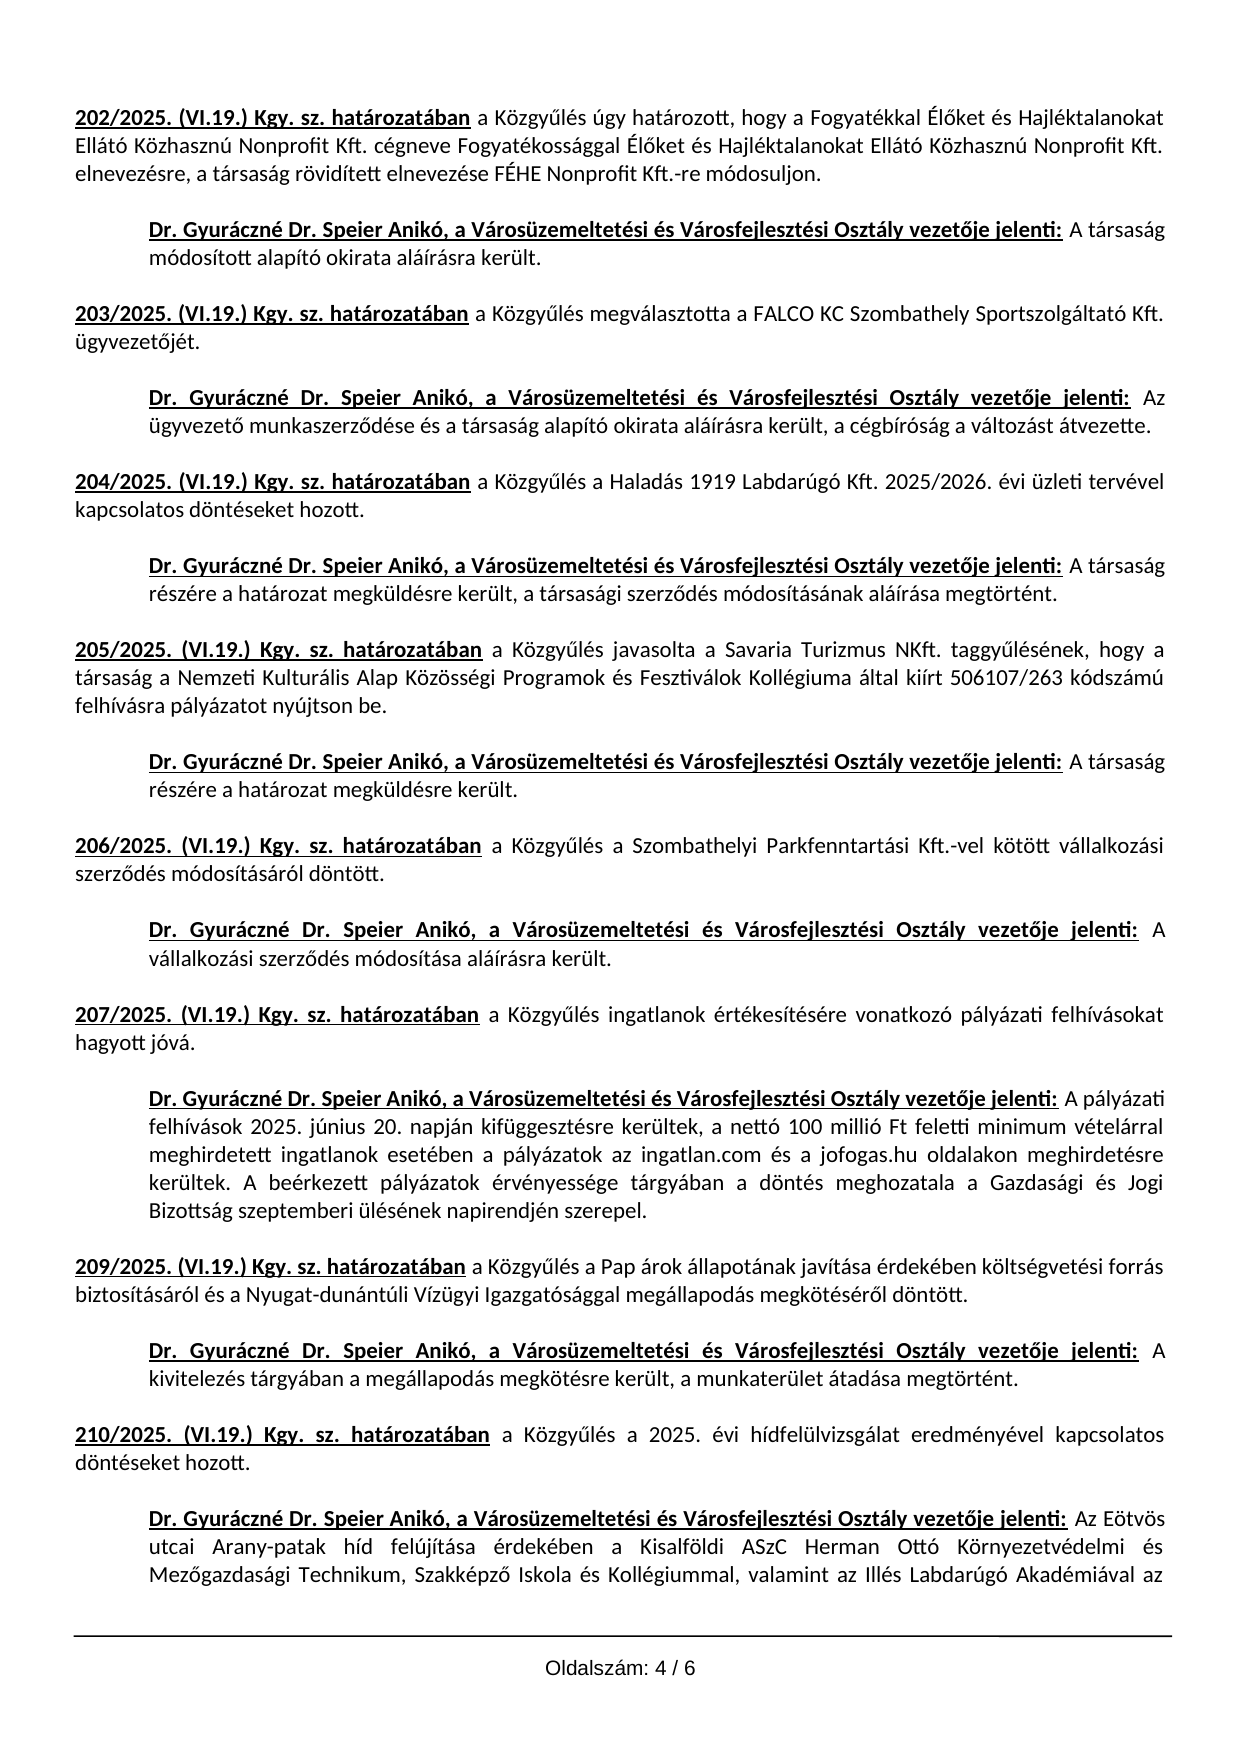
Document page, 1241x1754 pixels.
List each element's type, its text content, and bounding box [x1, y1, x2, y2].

text Dr. Gyuráczné Dr. Speier Anikó, a Városüzemeltetési és Városfejlesztési Osztály vezetője jelenti: A kivitelezés tárgyában a megállapodás megkötésre került, a munkaterület átadása megtörtént. [149, 1336, 1165, 1392]
text 204/2025. (VI.19.) Kgy. sz. határozatában a Közgyűlés a Haladás 1919 Labdarúgó Kft. 2025/2026. évi üzleti tervével kapcsolatos döntéseket hozott. [75, 467, 1165, 523]
text Dr. Gyuráczné Dr. Speier Anikó, a Városüzemeltetési és Városfejlesztési Osztály vezetője jelenti: A pályázati felhívások 2025. június 20. napján kifüggesztésre kerültek, a nettó 100 millió Ft feletti minimum vételárral meghirdetett ingatlanok esetében a pályázatok az ingatlan.com és a jofogas.hu oldalakon meghirdetésre kerültek. A beérkezett pályázatok érvényessége tárgyában a döntés meghozatala a Gazdasági és Jogi Bizottság szeptemberi ülésének napirendjén szerepel. [149, 1084, 1165, 1224]
text 203/2025. (VI.19.) Kgy. sz. határozatában a Közgyűlés megválasztotta a FALCO KC Szombathely Sportszolgáltató Kft. ügyvezetőjét. [75, 299, 1165, 355]
text Dr. Gyuráczné Dr. Speier Anikó, a Városüzemeltetési és Városfejlesztési Osztály vezetője jelenti: Az ügyvezető munkaszerződése és a társaság alapító okirata aláírásra került, a cégbíróság a változást átvezette. [149, 383, 1165, 439]
text Dr. Gyuráczné Dr. Speier Anikó, a Városüzemeltetési és Városfejlesztési Osztály vezetője jelenti: A vállalkozási szerződés módosítása aláírásra került. [149, 916, 1165, 972]
text 206/2025. (VI.19.) Kgy. sz. határozatában a Közgyűlés a Szombathelyi Parkfenntartási Kft.-vel kötött vállalkozási szerződés módosításáról döntött. [75, 832, 1165, 888]
text 210/2025. (VI.19.) Kgy. sz. határozatában a Közgyűlés a 2025. évi hídfelülvizsgálat eredményével kapcsolatos döntéseket hozott. [75, 1420, 1165, 1476]
text 209/2025. (VI.19.) Kgy. sz. határozatában a Közgyűlés a Pap árok állapotának javítása érdekében költségvetési forrás biztosításáról és a Nyugat-dunántúli Vízügyi Igazgatósággal megállapodás megkötéséről döntött. [75, 1252, 1165, 1308]
text Dr. Gyuráczné Dr. Speier Anikó, a Városüzemeltetési és Városfejlesztési Osztály vezetője jelenti: A társaság részére a határozat megküldésre került. [149, 747, 1165, 803]
text 205/2025. (VI.19.) Kgy. sz. határozatában a Közgyűlés javasolta a Savaria Turizmus NKft. taggyűlésének, hogy a társaság a Nemzeti Kulturális Alap Közösségi Programok és Fesztiválok Kollégiuma által kiírt 506107/263 kódszámú felhívásra pályázatot nyújtson be. [75, 635, 1165, 719]
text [149, 1504, 1165, 1588]
text Dr. Gyuráczné Dr. Speier Anikó, a Városüzemeltetési és Városfejlesztési Osztály vezetője jelenti: A társaság módosított alapító okirata aláírásra került. [149, 215, 1165, 271]
text Dr. Gyuráczné Dr. Speier Anikó, a Városüzemeltetési és Városfejlesztési Osztály vezetője jelenti: A társaság részére a határozat megküldésre került, a társasági szerződés módosításának aláírása megtörtént. [149, 551, 1165, 607]
text 207/2025. (VI.19.) Kgy. sz. határozatában a Közgyűlés ingatlanok értékesítésére vonatkozó pályázati felhívásokat hagyott jóvá. [75, 1000, 1165, 1056]
text 202/2025. (VI.19.) Kgy. sz. határozatában a Közgyűlés úgy határozott, hogy a Fogyatékkal Élőket és Hajléktalanokat Ellátó Közhasznú Nonprofit Kft. cégneve Fogyatékossággal Élőket és Hajléktalanokat Ellátó Közhasznú Nonprofit Kft. elnevezésre, a társaság rövidített elnevezése FÉHE Nonprofit Kft.-re módosuljon. [75, 103, 1165, 187]
